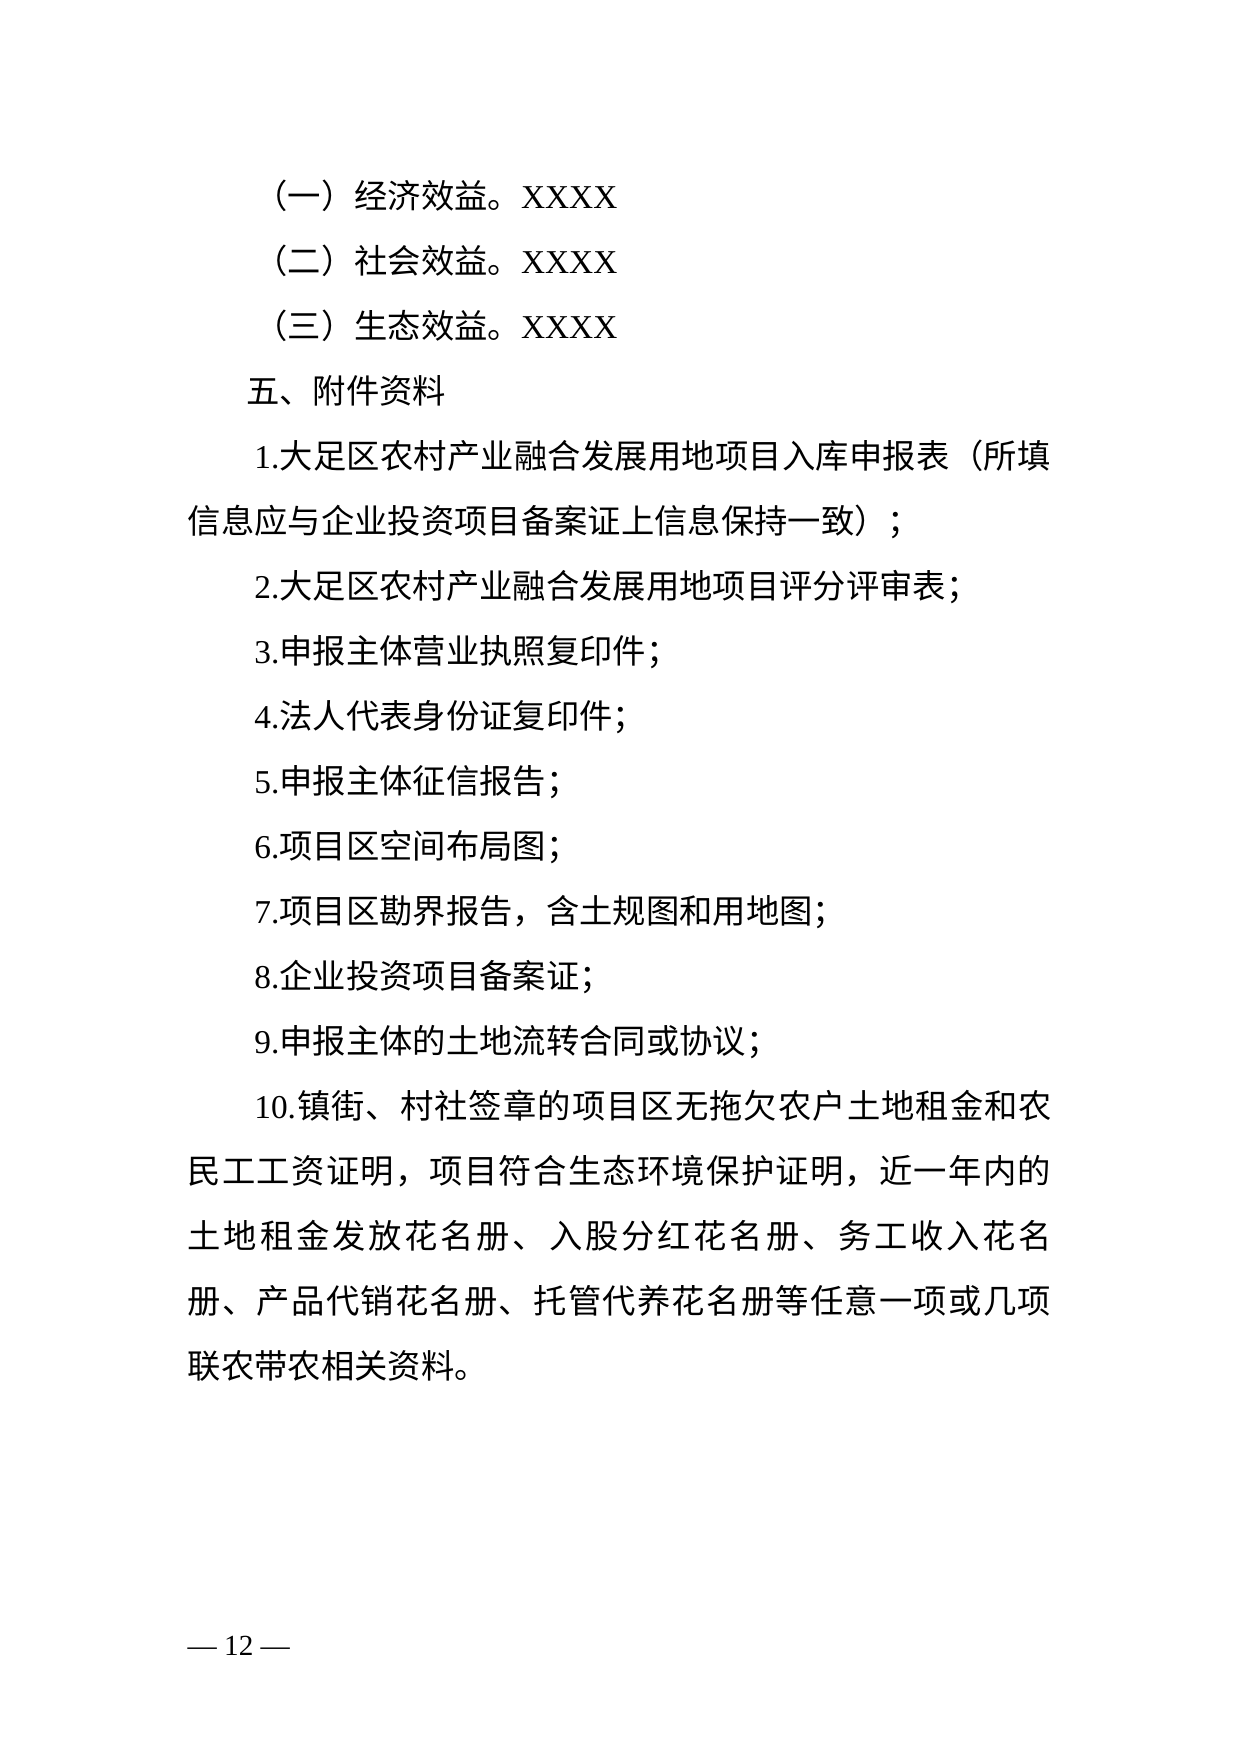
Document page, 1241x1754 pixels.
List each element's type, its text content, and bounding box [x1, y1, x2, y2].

list 9.申报主体的土地流转合同或协议； [187, 1007, 1053, 1072]
list 7.项目区勘界报告，含土规图和用地图； [187, 877, 1053, 942]
list 2.大足区农村产业融合发展用地项目评分评审表； [187, 552, 1053, 617]
text （二）社会效益。XXXX [187, 227, 1053, 292]
list 10.镇街、村社签章的项目区无拖欠农户土地租金和农民工工资证明，项目符合生态环境保护证明，近一年内的土地租金发放花名册、入股分红花名册、务工收入花名册、产品代销花名册、托管代养花名册等任意一项或几项联农带农相关资料。 [187, 1072, 1053, 1397]
list 1.大足区农村产业融合发展用地项目入库申报表（所填信息应与企业投资项目备案证上信息保持一致）； [187, 422, 1053, 552]
text （一）经济效益。XXXX [187, 162, 1053, 227]
list 4.法人代表身份证复印件； [187, 682, 1053, 747]
list 6.项目区空间布局图； [187, 812, 1053, 877]
text （三）生态效益。XXXX [187, 292, 1053, 357]
list 5.申报主体征信报告； [187, 747, 1053, 812]
list 五、附件资料 [246, 357, 1053, 422]
list 3.申报主体营业执照复印件； [187, 617, 1053, 682]
list 8.企业投资项目备案证； [187, 942, 1053, 1007]
